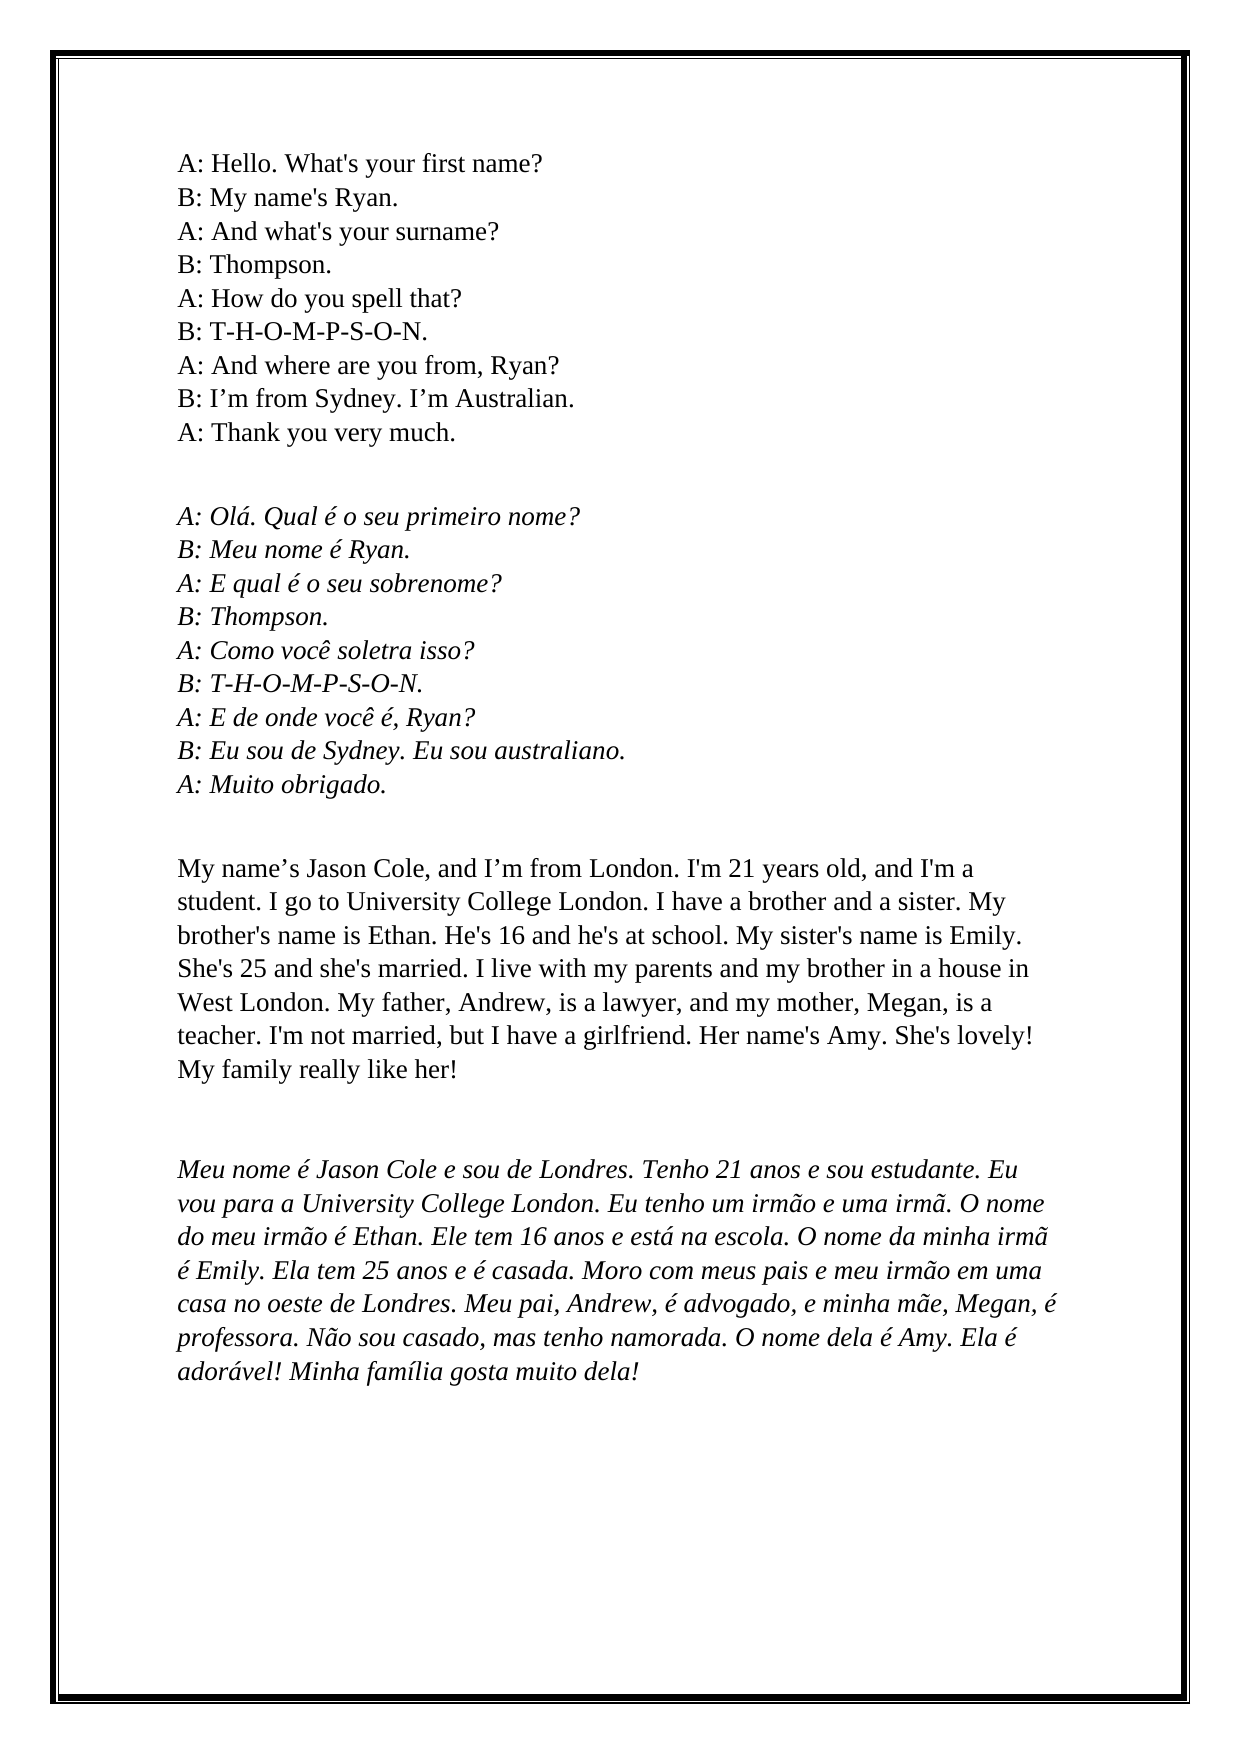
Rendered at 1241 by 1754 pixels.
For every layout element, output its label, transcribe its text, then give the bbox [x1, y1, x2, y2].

text B: Thompson. [177, 248, 1063, 279]
text A: Olá. Qual é o seu primeiro nome? [177, 499, 1063, 531]
text B: Thompson. [177, 600, 1063, 631]
text My name’s Jason Cole, and I’m from London. I'm 21 years old, and I'm a student. I go to University College London. I have a brother and a sister. My brother's name is Ethan. He's 16 and he's at school. My sister's name is Emily. She's 25 and she's married. I live with my parents and my brother in a house in West London. My father, Andrew, is a lawyer, and my mother, Megan, is a teacher. I'm not married, but I have a girlfriend. Her name's Amy. She's lovely! My family really like her! [177, 852, 1063, 1084]
text A: E de onde você é, Ryan? [177, 701, 1063, 732]
text B: My name's Ryan. [177, 181, 1063, 212]
text A: Hello. What's your first name? [177, 147, 1063, 179]
text B: I’m from Sydney. I’m Australian. [177, 382, 1063, 413]
text A: Thank you very much. [177, 416, 1063, 447]
text A: E qual é o seu sobrenome? [177, 567, 1063, 598]
text A: Muito obrigado. [177, 768, 1063, 799]
text B: T-H-O-M-P-S-O-N. [177, 315, 1063, 346]
text Meu nome é Jason Cole e sou de Londres. Tenho 21 anos e sou estudante. Eu vou para a University College London. Eu tenho um irmão e uma irmã. O nome do meu irmão é Ethan. Ele tem 16 anos e está na escola. O nome da minha irmã é Emily. Ela tem 25 anos e é casada. Moro com meus pais e meu irmão em uma casa no oeste de Londres. Meu pai, Andrew, é advogado, e minha mãe, Megan, é professora. Não sou casado, mas tenho namorada. O nome dela é Amy. Ela é adorável! Minha família gosta muito dela! [177, 1153, 1063, 1386]
text B: T-H-O-M-P-S-O-N. [177, 667, 1063, 698]
text A: And where are you from, Ryan? [177, 349, 1063, 380]
text A: Como você soletra isso? [177, 634, 1063, 665]
text A: How do you spell that? [177, 282, 1063, 313]
text B: Eu sou de Sydney. Eu sou australiano. [177, 734, 1063, 766]
text A: And what's your surname? [177, 214, 1063, 246]
text B: Meu nome é Ryan. [177, 533, 1063, 564]
